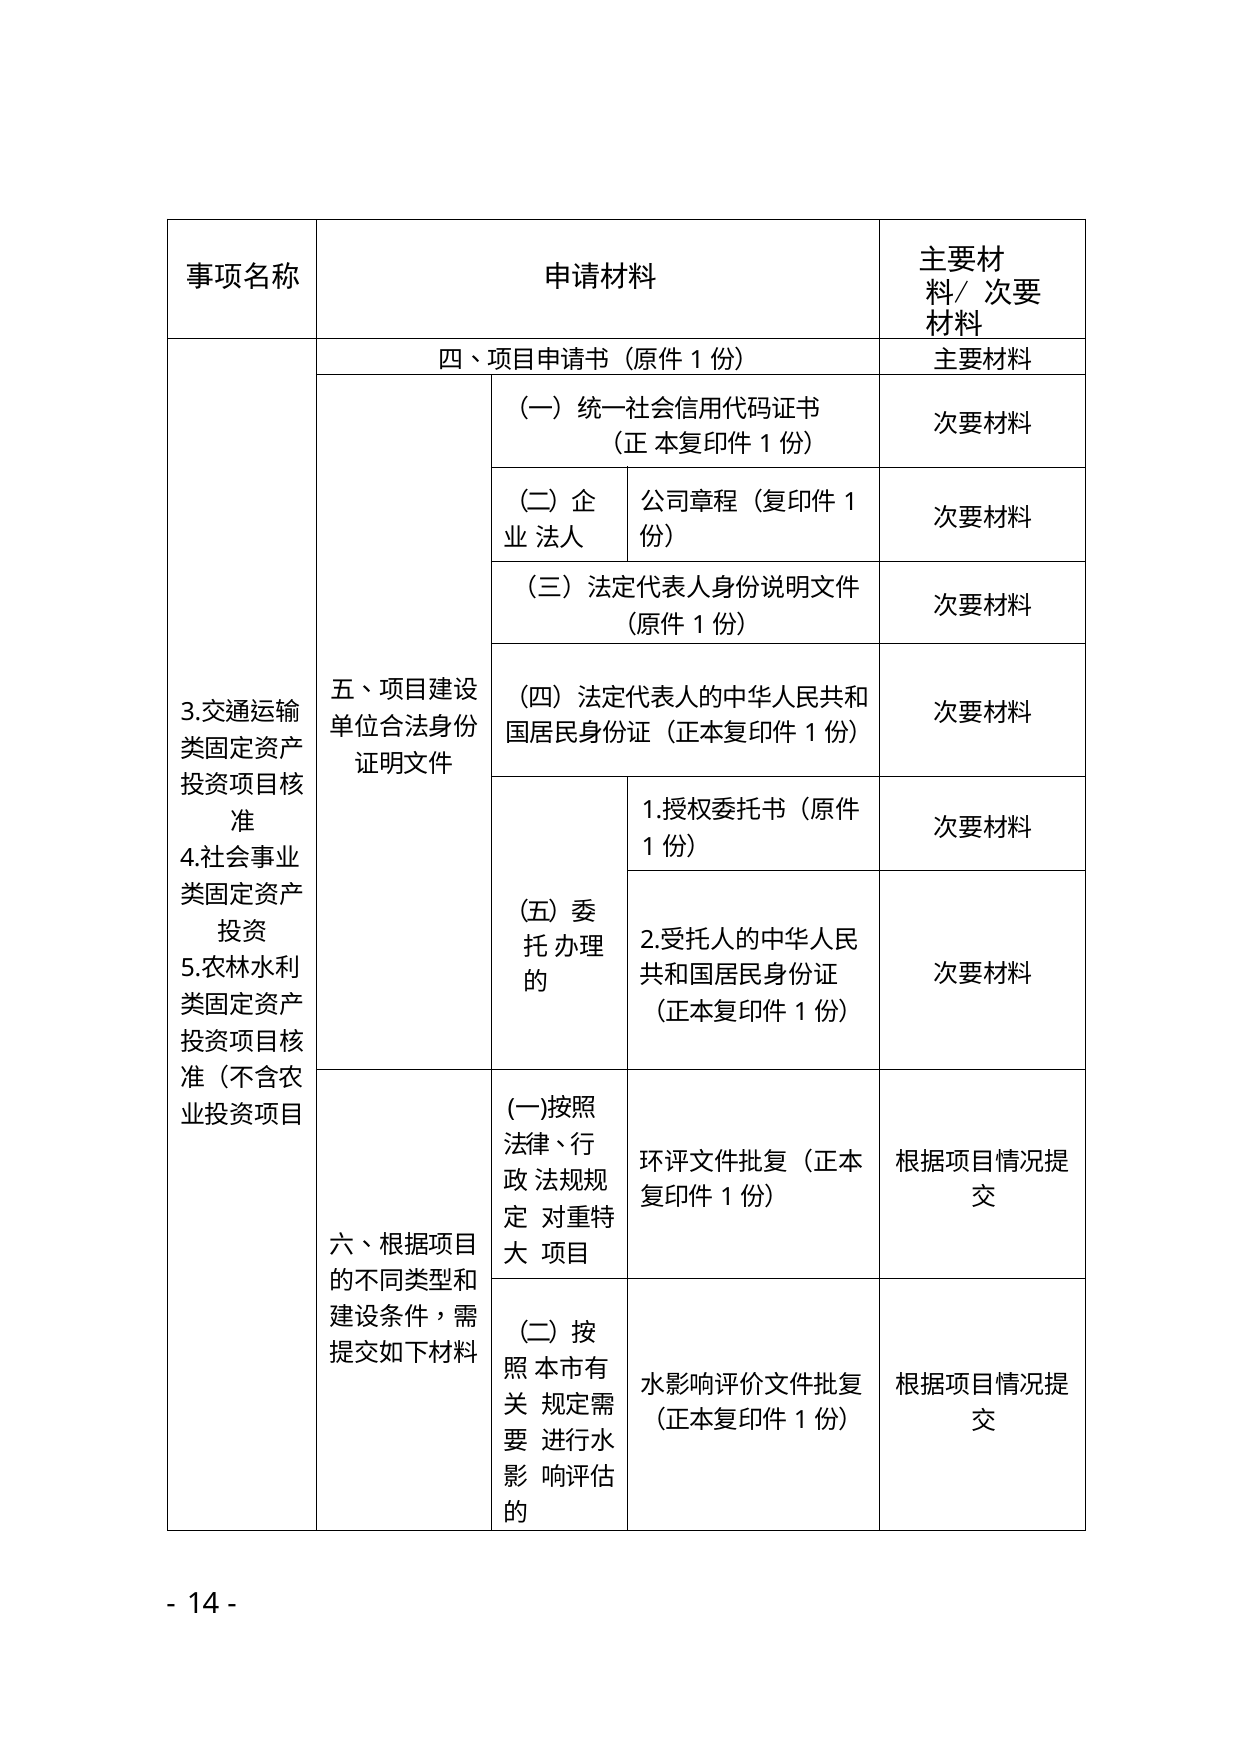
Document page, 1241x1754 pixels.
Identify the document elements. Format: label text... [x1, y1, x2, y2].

table_cell 主要材料 [880, 339, 1085, 374]
table_cell 五、项目建设 单位合法身份 证明文件 [317, 375, 491, 1069]
table_cell 次要材料 [880, 777, 1085, 870]
table_cell （五）委托 办理的 [492, 777, 627, 1069]
table_header 事项名称 [168, 220, 316, 338]
table_cell 公司章程（复印件 1 份） [628, 468, 879, 561]
table_header 主要材料/ 次要材料 [880, 220, 1085, 338]
table_cell 四、项目申请书（原件 1 份） [317, 339, 879, 374]
table_cell （二）企业 法人 [492, 468, 627, 561]
table_cell 六、根据项目 的不同类型和 建设条件，需 提交如下材料 [317, 1070, 491, 1530]
table_cell 次要材料 [880, 468, 1085, 561]
table_cell 环评文件批复（正本 复印件 1 份） [628, 1070, 879, 1277]
table_cell 根据项目情况提 交 [880, 1070, 1085, 1277]
table_cell （四）法定代表人的中华人民共和 国居民身份证（正本复印件 1 份） [492, 644, 879, 776]
table_cell （二）按照 本市有关 规定需要 进行水影 响评估的 [492, 1279, 627, 1530]
table_cell 次要材料 [880, 375, 1085, 466]
table_cell 1.授权委托书（原件 1 份） [628, 777, 879, 870]
table_cell 3.交通运输 类固定资产 投资项目核 准 4.社会事业 类固定资产 投资 5.农林水利 类固定资产 投资项目核 准（不含农 业投资项目 [168, 339, 316, 1530]
table_cell 次要材料 [880, 871, 1085, 1069]
table_cell 2.受托人的中华人民 共和国居民身份证 （正本复印件 1 份） [628, 871, 879, 1069]
table_cell （一）统一社会信用代码证书（正 本复印件 1 份） [492, 375, 879, 466]
table_cell (一)按照 法律、行政 法规规定 对重特大 项目 [492, 1070, 627, 1277]
table_cell （三）法定代表人身份说明文件 （原件 1 份） [492, 562, 879, 642]
table_header 申请材料 [317, 220, 879, 338]
table_cell 次要材料 [880, 562, 1085, 642]
table_cell 次要材料 [880, 644, 1085, 776]
table_cell 水影响评价文件批复 （正本复印件 1 份） [628, 1279, 879, 1530]
table_cell 根据项目情况提 交 [880, 1279, 1085, 1530]
